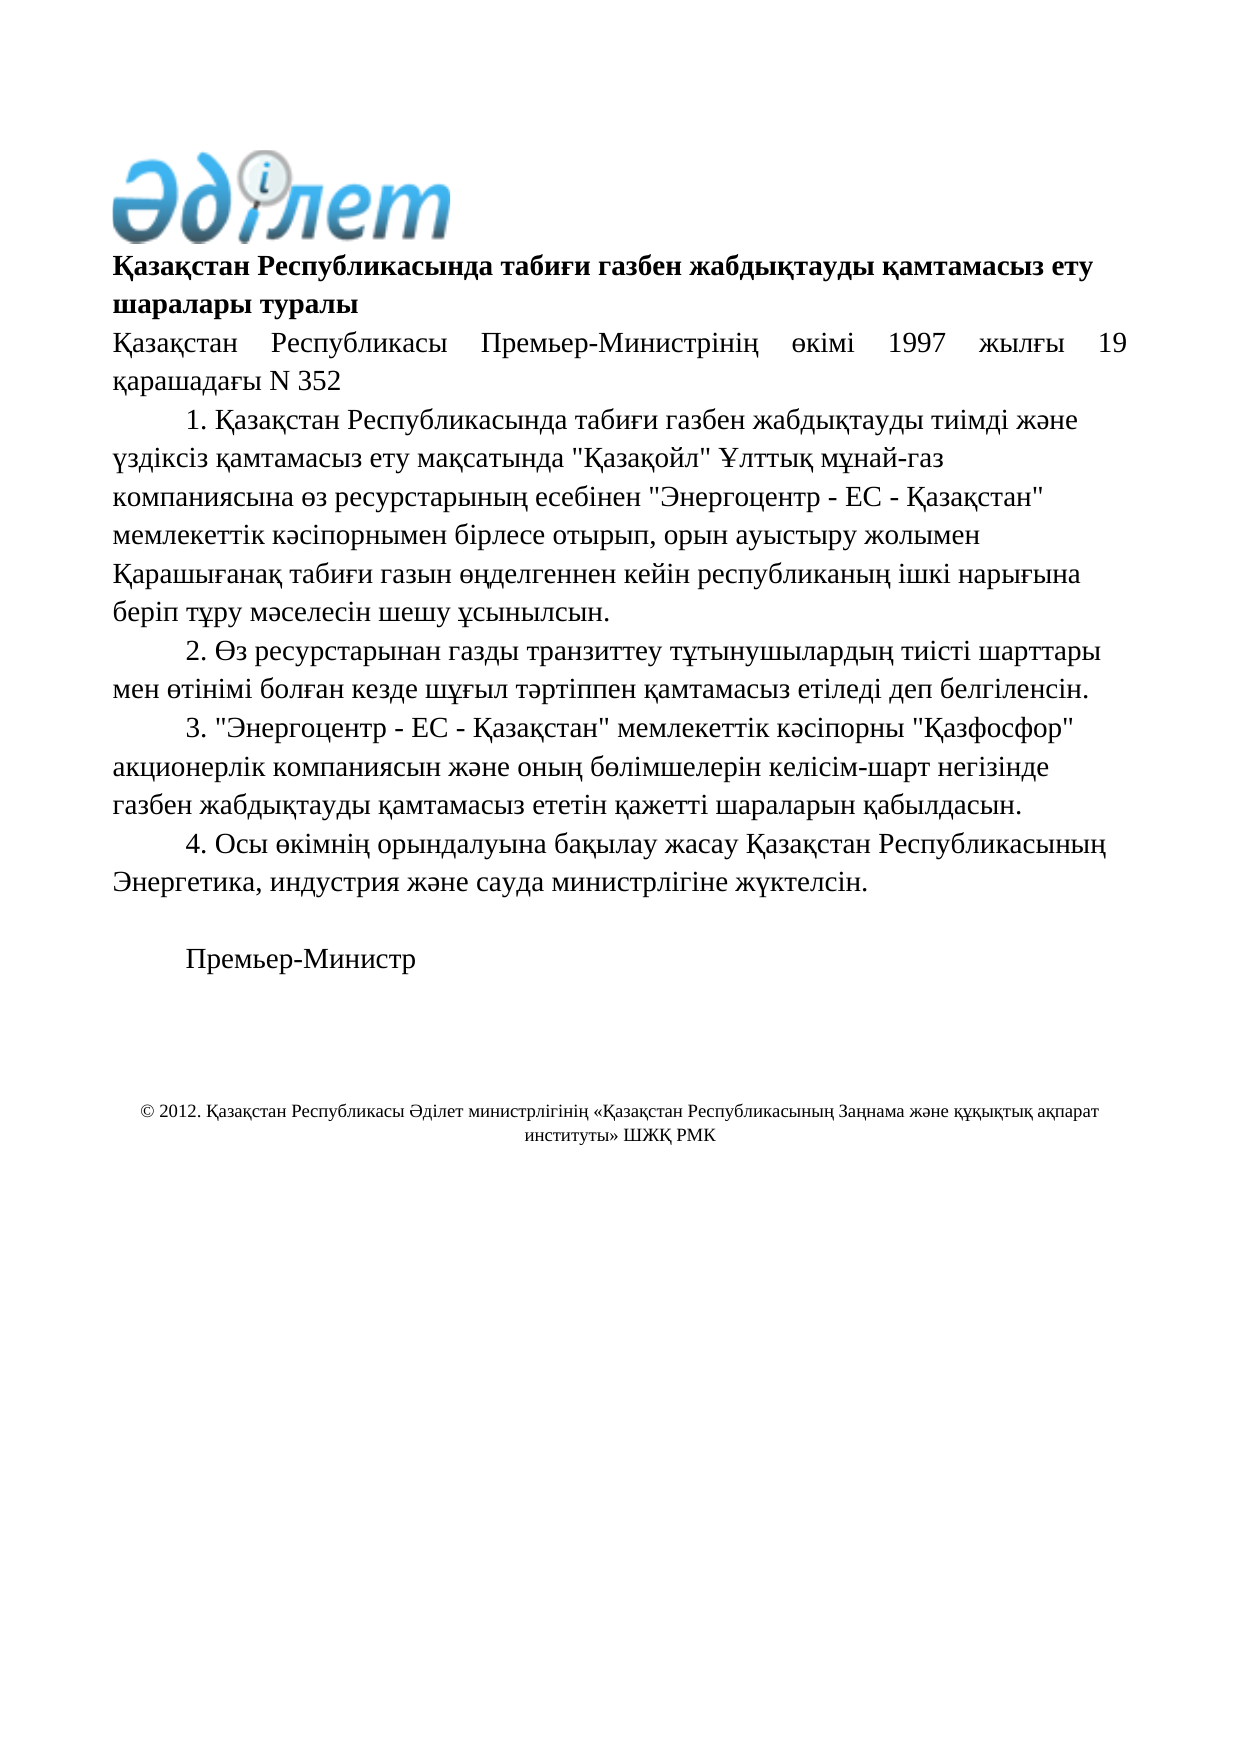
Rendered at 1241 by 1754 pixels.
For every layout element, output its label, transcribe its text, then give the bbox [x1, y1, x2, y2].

picture [112, 150, 451, 244]
text 1. Қазақстан Республикасында табиғи газбен жабдықтауды тиiмдi және үздiксiз қамтамасыз ету мақсатында "Қазақойл" Ұлттық мұнай-газ компаниясына өз ресурстарының есебiнен "Энергоцентр - ЕС - Қазақстан" мемлекеттiк кәсiпорнымен бiрлесе отырып, орын ауыстыру жолымен Қарашығанақ табиғи газын өңделгеннен кейiн республиканың iшкi нарығына берiп тұру мәселесiн шешу ұсынылсын. 2. Өз ресурстарынан газды транзиттеу тұтынушылардың тиiстi шарттары мен өтiнiмi болған кезде шұғыл тәртiппен қамтамасыз етiледi деп белгiленсiн. 3. "Энергоцентр - ЕС - Қазақстан" мемлекеттiк кәсiпорны "Қазфосфор" акционерлiк компаниясын және оның бөлiмшелерiн келiсiм-шарт негiзiнде газбен жабдықтауды қамтамасыз ететiн қажеттi шараларын қабылдасын. 4. Осы өкiмнiң орындалуына бақылау жасау Қазақстан Республикасының Энергетика, индустрия және сауда министрлiгiне жүктелсiн. Премьер-Министр [112, 402, 1128, 1005]
text Қазақстан Республикасында табиғи газбен жабдықтауды қамтамасыз ету шаралары туралы [112, 248, 1128, 320]
text © 2012. Қазақстан Республикасы Әділет министрлігінің «Қазақстан Республикасының Заңнама және құқықтық ақпарат институты» ШЖҚ РМК [112, 1099, 1128, 1146]
text Қазақстан Республикасы Премьер-Министрiнiң өкiмi 1997 жылғы 19 қарашадағы N 352 [112, 325, 1128, 397]
